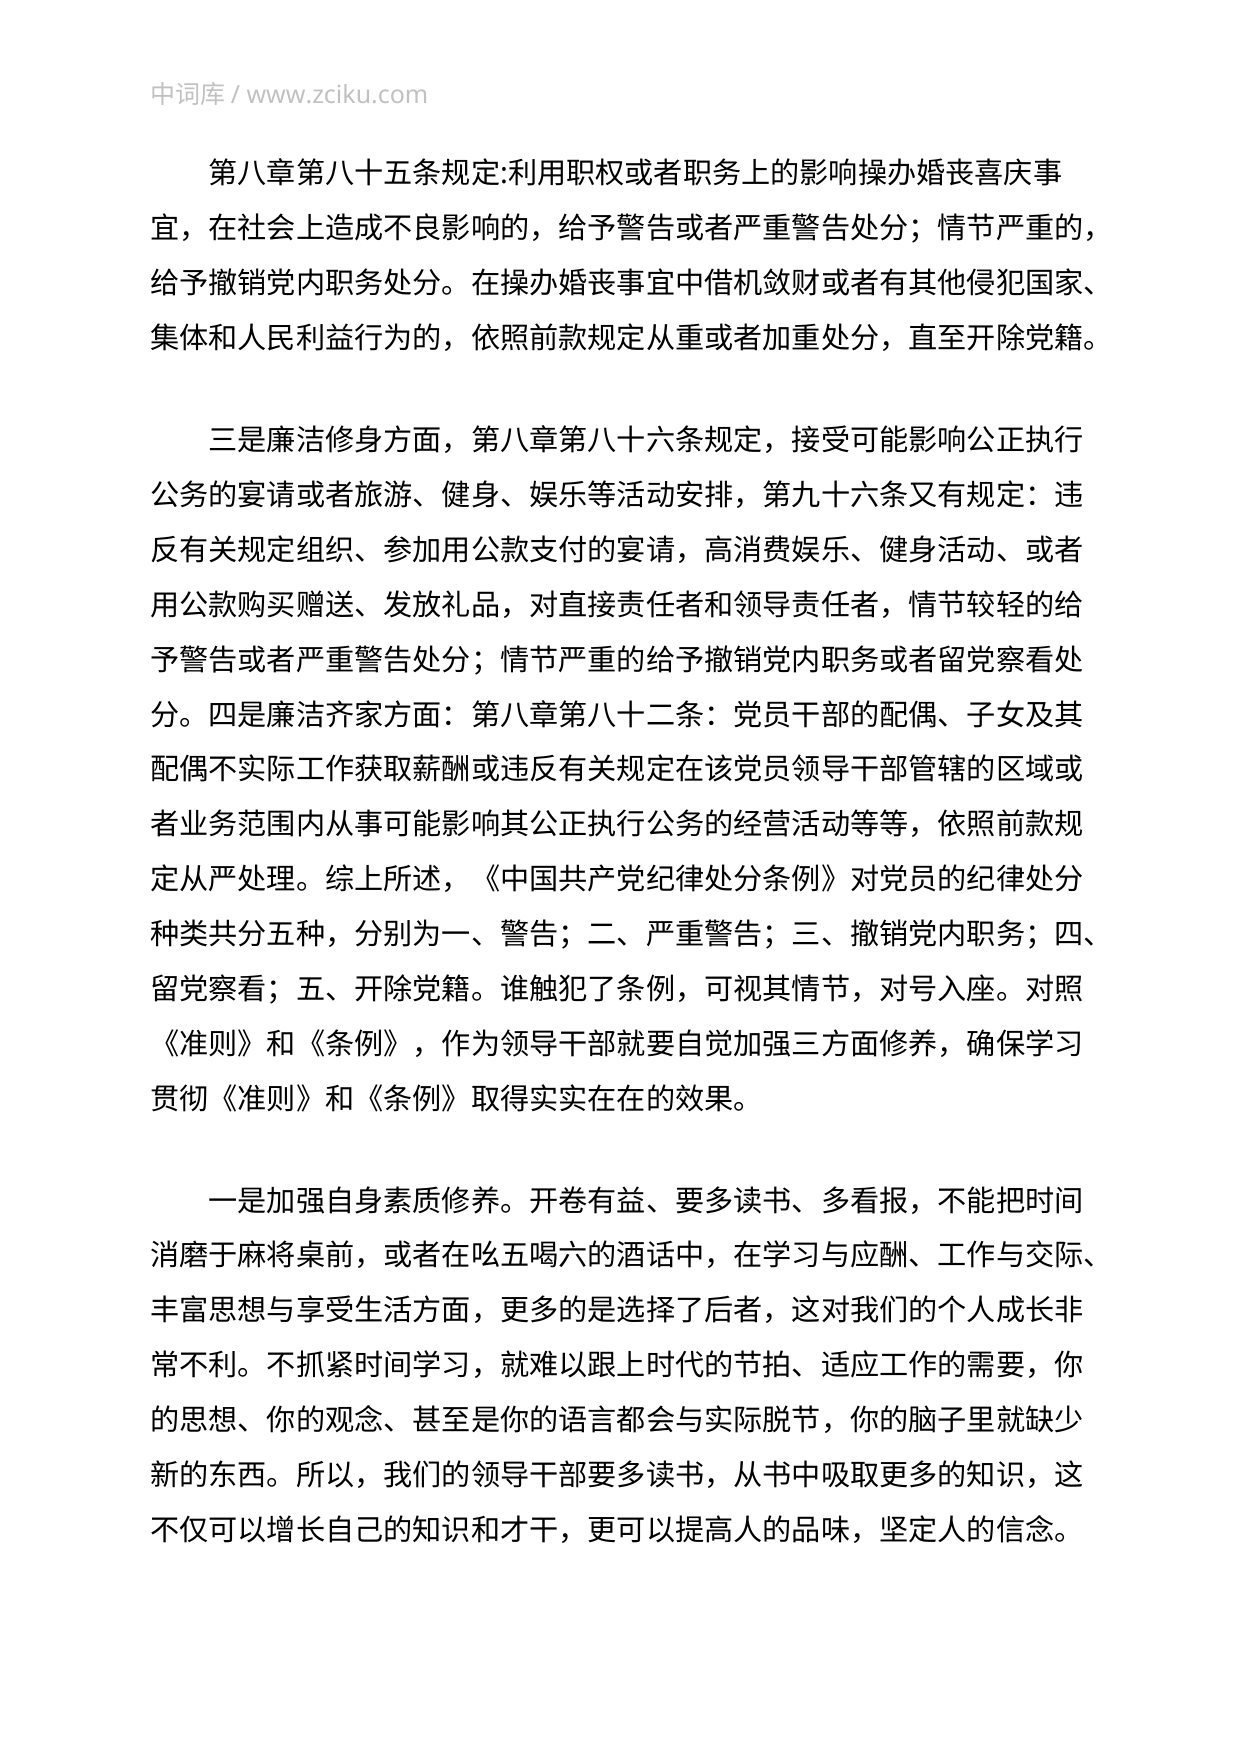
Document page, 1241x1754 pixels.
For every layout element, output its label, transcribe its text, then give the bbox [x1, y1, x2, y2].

text 三是廉洁修身方面，第八章第八十六条规定，接受可能影响公正执行公务的宴请或者旅游、健身、娱乐等活动安排，第九十六条又有规定：违反有关规定组织、参加用公款支付的宴请，高消费娱乐、健身活动、或者用公款购买赠送、发放礼品，对直接责任者和领导责任者，情节较轻的给予警告或者严重警告处分；情节严重的给予撤销党内职务或者留党察看处分。四是廉洁齐家方面：第八章第八十二条：党员干部的配偶、子女及其配偶不实际工作获取薪酬或违反有关规定在该党员领导干部管辖的区域或者业务范围内从事可能影响其公正执行公务的经营活动等等，依照前款规定从严处理。综上所述，《中国共产党纪律处分条例》对党员的纪律处分种类共分五种，分别为一、警告；二、严重警告；三、撤销党内职务；四、留党察看；五、开除党籍。谁触犯了条例，可视其情节，对号入座。对照《准则》和《条例》，作为领导干部就要自觉加强三方面修养，确保学习贯彻《准则》和《条例》取得实实在在的效果。 [150, 417, 1090, 1118]
text 一是加强自身素质修养。开卷有益、要多读书、多看报，不能把时间消磨于麻将桌前，或者在吆五喝六的酒话中，在学习与应酬、工作与交际、丰富思想与享受生活方面，更多的是选择了后者，这对我们的个人成长非常不利。不抓紧时间学习，就难以跟上时代的节拍、适应工作的需要，你的思想、你的观念、甚至是你的语言都会与实际脱节，你的脑子里就缺少新的东西。所以，我们的领导干部要多读书，从书中吸取更多的知识，这不仅可以增长自己的知识和才干，更可以提高人的品味，坚定人的信念。 [150, 1177, 1090, 1549]
text 第八章第八十五条规定:利用职权或者职务上的影响操办婚丧喜庆事宜，在社会上造成不良影响的，给予警告或者严重警告处分；情节严重的，给予撤销党内职务处分。在操办婚丧事宜中借机敛财或者有其他侵犯国家、集体和人民利益行为的，依照前款规定从重或者加重处分，直至开除党籍。 [150, 150, 1090, 357]
